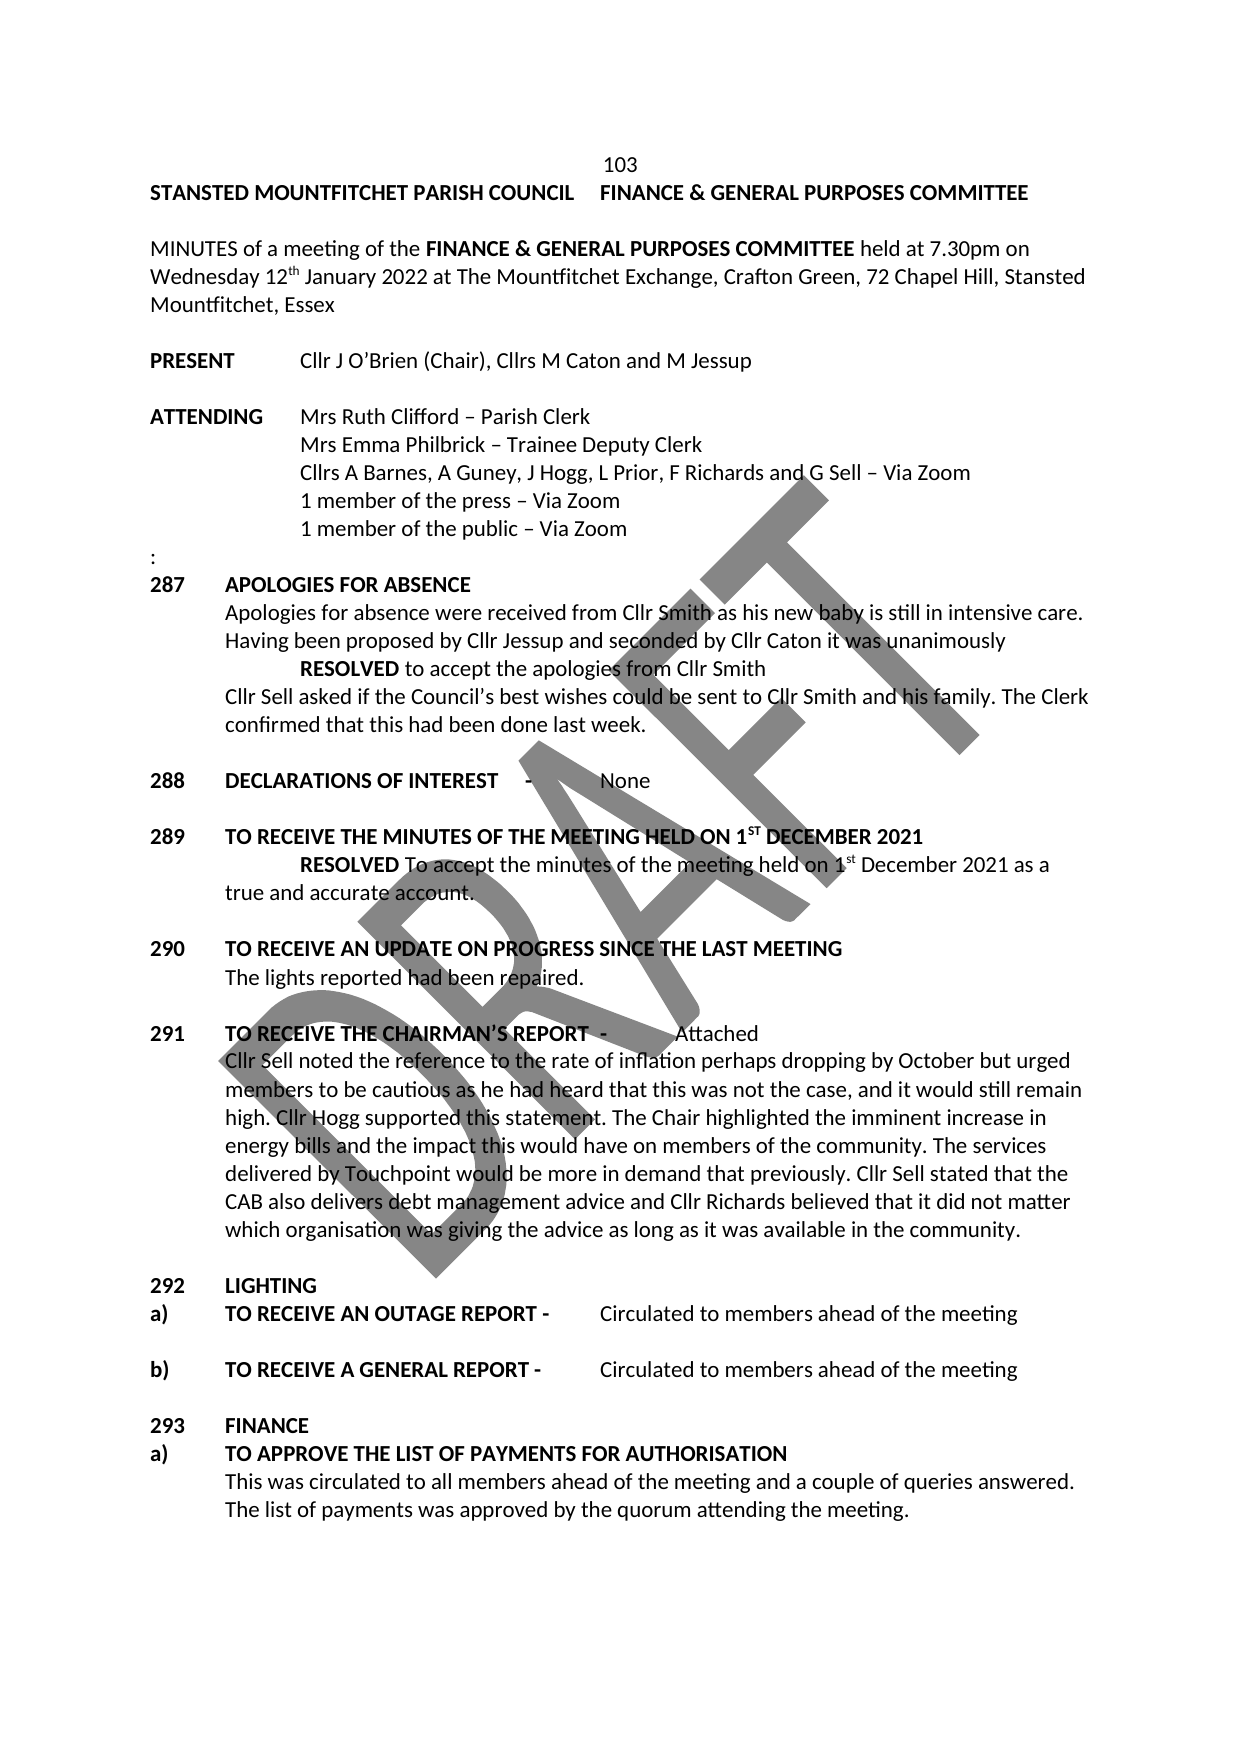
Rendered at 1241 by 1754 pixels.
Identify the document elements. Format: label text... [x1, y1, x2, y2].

text MINUTES of a meeting of the FINANCE & GENERAL PURPOSES COMMITTEE held at 7.30pm on Wednesday 12th January 2022 at The Mountfitchet Exchange, Crafton Green, 72 Chapel Hill, Stansted Mountfitchet, Essex [150, 234, 1090, 318]
text : [150, 542, 1090, 570]
text ATTENDING Mrs Ruth Clifford – Parish Clerk [150, 402, 1090, 430]
text STANSTED MOUNTFITCHET PARISH COUNCIL FINANCE & GENERAL PURPOSES COMMITTEE [150, 178, 1090, 206]
text 287 APOLOGIES FOR ABSENCE [150, 570, 1090, 598]
text 288 DECLARATIONS OF INTEREST - None [150, 766, 1090, 794]
text RESOLVED to accept the apologies from Cllr Smith [150, 654, 1090, 682]
text 292 LIGHTING [150, 1271, 1090, 1299]
text Cllr Sell noted the reference to the rate of inflation perhaps dropping by October but urged members to be cautious as he had heard that this was not the case, and it would still remain high. Cllr Hogg supported this statement. The Chair highlighted the imminent increase in energy bills and the impact this would have on members of the community. The services delivered by Touchpoint would be more in demand that previously. Cllr Sell stated that the CAB also delivers debt management advice and Cllr Richards believed that it did not matter which organisation was giving the advice as long as it was available in the community. [150, 1047, 1090, 1243]
text 1 member of the public – Via Zoom [150, 514, 1090, 542]
text Apologies for absence were received from Cllr Smith as his new baby is still in intensive care. Having been proposed by Cllr Jessup and seconded by Cllr Caton it was unanimously [150, 598, 1090, 654]
text b) TO RECEIVE A GENERAL REPORT - Circulated to members ahead of the meeting [150, 1355, 1090, 1383]
text 1 member of the press – Via Zoom [150, 486, 1090, 514]
text PRESENT Cllr J O’Brien (Chair), Cllrs M Caton and M Jessup [150, 346, 1090, 374]
text 290 TO RECEIVE AN UPDATE ON PROGRESS SINCE THE LAST MEETING [150, 934, 1090, 963]
text RESOLVED To accept the minutes of the meeting held on 1st December 2021 as a true and accurate account. [150, 851, 1090, 907]
text 291 TO RECEIVE THE CHAIRMAN’S REPORT - Attached [150, 1019, 1090, 1047]
text a) TO RECEIVE AN OUTAGE REPORT - Circulated to members ahead of the meeting [150, 1299, 1090, 1327]
text This was circulated to all members ahead of the meeting and a couple of queries answered. The list of payments was approved by the quorum attending the meeting. [150, 1467, 1090, 1523]
text Mrs Emma Philbrick – Trainee Deputy Clerk [150, 430, 1090, 458]
text a) TO APPROVE THE LIST OF PAYMENTS FOR AUTHORISATION [150, 1439, 1090, 1467]
text 289 TO RECEIVE THE MINUTES OF THE MEETING HELD ON 1ST DECEMBER 2021 [150, 822, 1090, 851]
text 293 FINANCE [150, 1411, 1090, 1439]
text Cllr Sell asked if the Council’s best wishes could be sent to Cllr Smith and his family. The Clerk confirmed that this had been done last week. [150, 682, 1090, 738]
text The lights reported had been repaired. [150, 963, 1090, 991]
text 103 [150, 150, 1090, 178]
text Cllrs A Barnes, A Guney, J Hogg, L Prior, F Richards and G Sell – Via Zoom [150, 458, 1090, 486]
